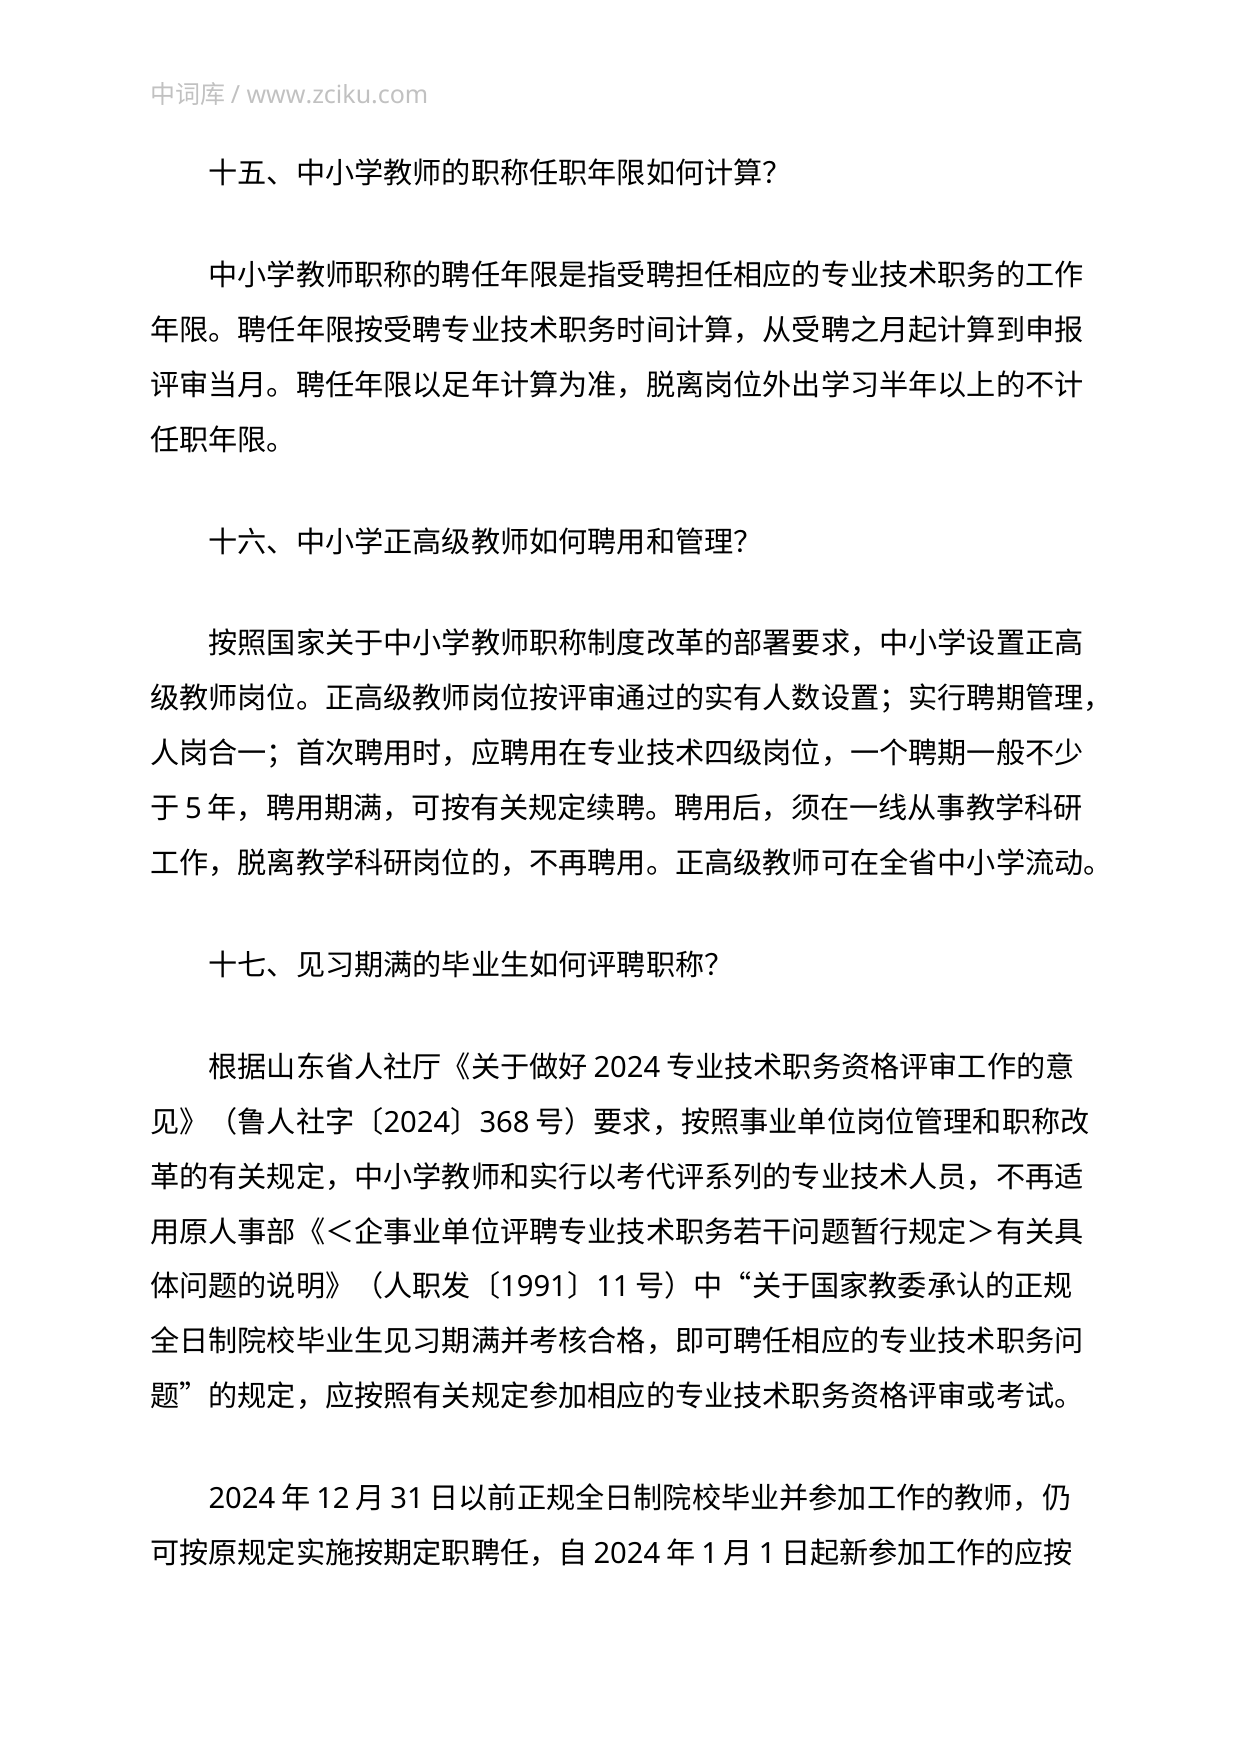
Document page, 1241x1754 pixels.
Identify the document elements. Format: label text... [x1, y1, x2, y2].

text 中小学教师职称的聘任年限是指受聘担任相应的专业技术职务的工作年限。聘任年限按受聘专业技术职务时间计算，从受聘之月起计算到申报评审当月。聘任年限以足年计算为准，脱离岗位外出学习半年以上的不计任职年限。 [150, 252, 1090, 459]
text 十七、见习期满的毕业生如何评聘职称？ [150, 941, 1090, 984]
text 根据山东省人社厅《关于做好2024专业技术职务资格评审工作的意见》（鲁人社字〔2024〕368号）要求，按照事业单位岗位管理和职称改革的有关规定，中小学教师和实行以考代评系列的专业技术人员，不再适用原人事部《＜企事业单位评聘专业技术职务若干问题暂行规定＞有关具体问题的说明》（人职发〔1991〕11号）中“关于国家教委承认的正规全日制院校毕业生见习期满并考核合格，即可聘任相应的专业技术职务问题”的规定，应按照有关规定参加相应的专业技术职务资格评审或考试。 [150, 1043, 1090, 1415]
text 十六、中小学正高级教师如何聘用和管理？ [150, 518, 1090, 561]
text 十五、中小学教师的职称任职年限如何计算？ [150, 150, 1090, 192]
text 按照国家关于中小学教师职称制度改革的部署要求，中小学设置正高级教师岗位。正高级教师岗位按评审通过的实有人数设置；实行聘期管理，人岗合一；首次聘用时，应聘用在专业技术四级岗位，一个聘期一般不少于5年，聘用期满，可按有关规定续聘。聘用后，须在一线从事教学科研工作，脱离教学科研岗位的，不再聘用。正高级教师可在全省中小学流动。 [150, 620, 1090, 882]
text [150, 1475, 1090, 1572]
